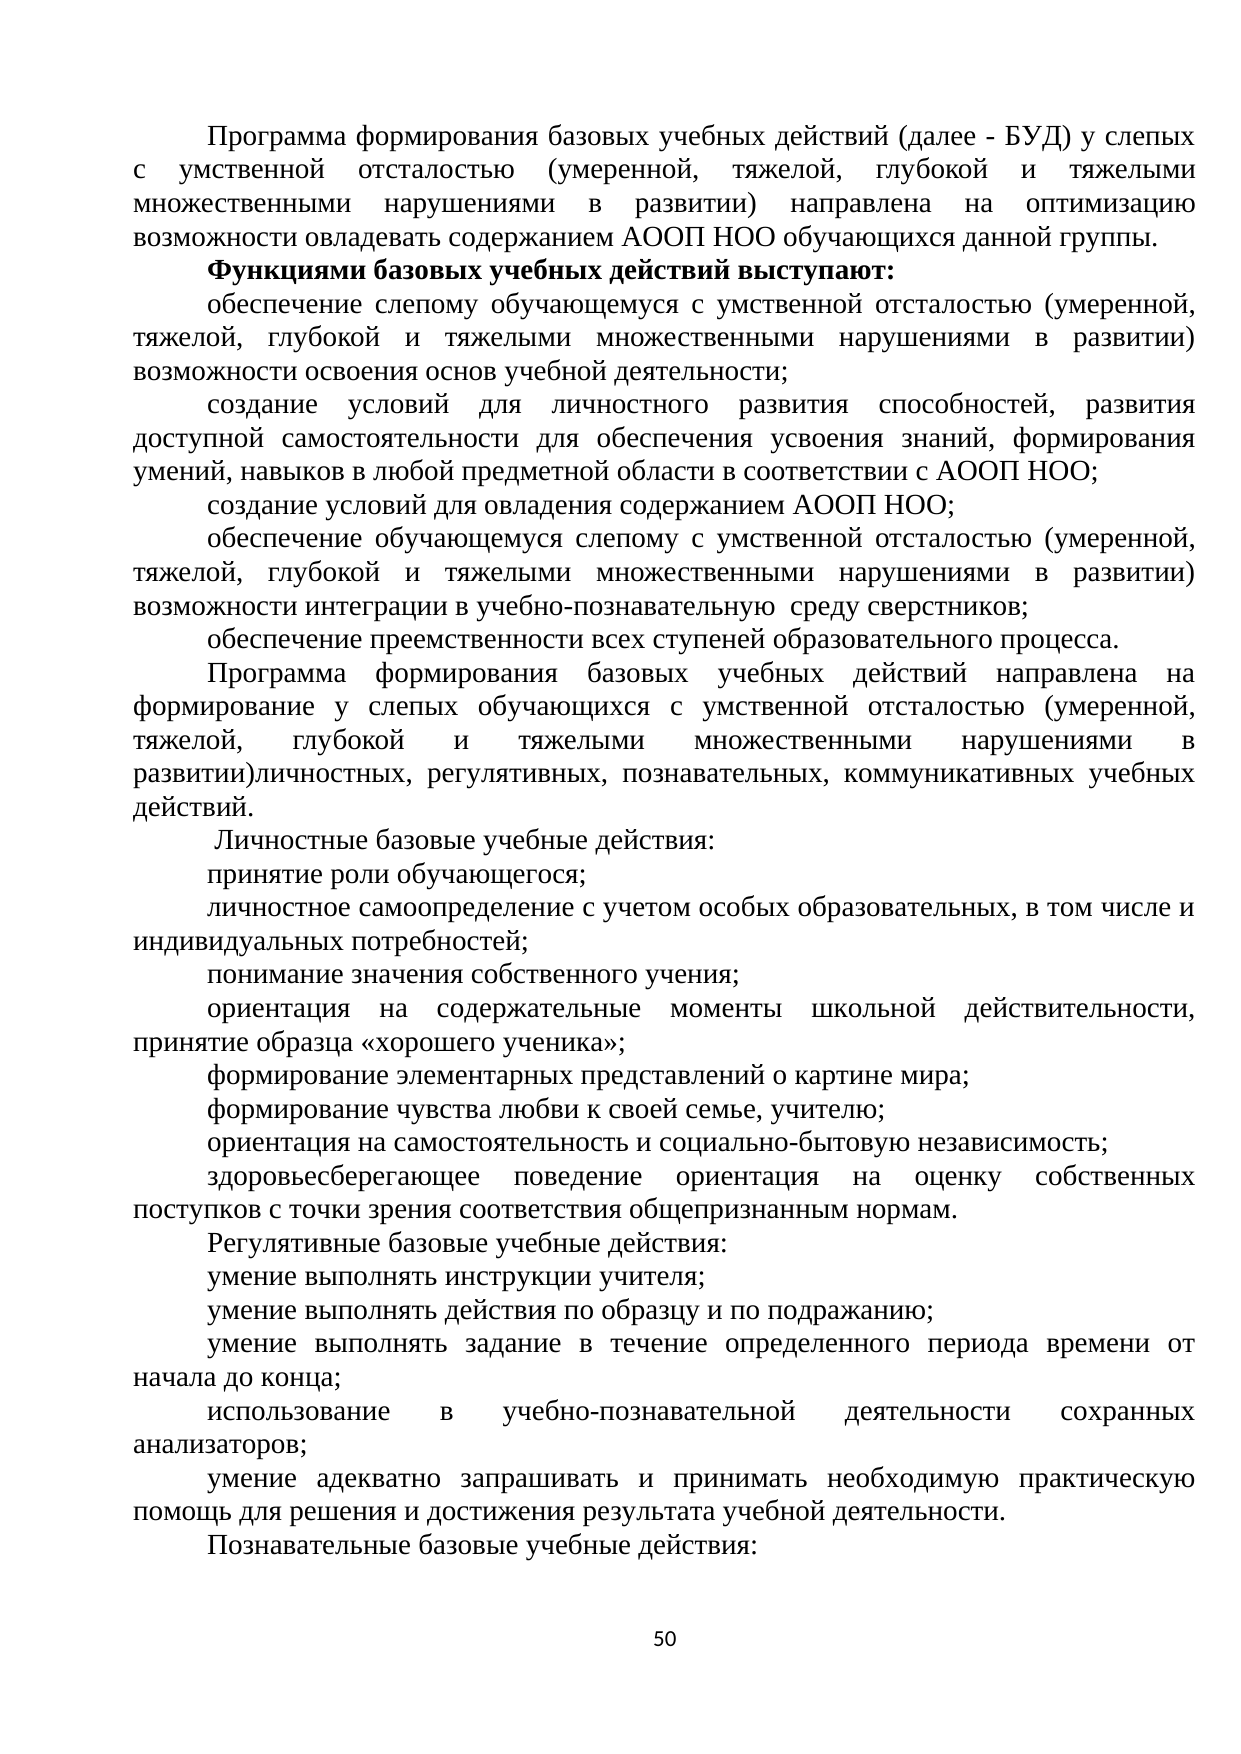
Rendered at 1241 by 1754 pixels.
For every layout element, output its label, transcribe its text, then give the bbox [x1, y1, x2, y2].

text ориентация на содержательные моменты школьной действительности, принятие образца «хорошего ученика»; [133, 990, 1196, 1057]
text Регулятивные базовые учебные действия: [133, 1225, 1196, 1258]
text формирование элементарных представлений о картине мира; [133, 1057, 1196, 1091]
text обеспечение слепому обучающемуся с умственной отсталостью (умеренной, тяжелой, глубокой и тяжелыми множественными нарушениями в развитии) возможности освоения основ учебной деятельности; [133, 286, 1196, 386]
text использование в учебно-познавательной деятельности сохранных анализаторов; [133, 1393, 1196, 1460]
text создание условий для овладения содержанием АООП НОО; [133, 487, 1196, 521]
text формирование чувства любви к своей семье, учителю; [133, 1091, 1196, 1124]
text создание условий для личностного развития способностей, развития доступной самостоятельности для обеспечения усвоения знаний, формирования умений, навыков в любой предметной области в соответствии с АООП НОО; [133, 386, 1196, 487]
text умение выполнять задание в течение определенного периода времени от начала до конца; [133, 1326, 1196, 1393]
text умение адекватно запрашивать и принимать необходимую практическую помощь для решения и достижения результата учебной деятельности. [133, 1460, 1196, 1527]
text умение выполнять инструкции учителя; [133, 1258, 1196, 1292]
text здоровьесберегающее поведение ориентация на оценку собственных поступков с точки зрения соответствия общепризнанным нормам. [133, 1158, 1196, 1225]
text Программа формирования базовых учебных действий направлена на формирование у слепых обучающихся с умственной отсталостью (умеренной, тяжелой, глубокой и тяжелыми множественными нарушениями в развитии)личностных, регулятивных, познавательных, коммуникативных учебных действий. [133, 655, 1196, 822]
text понимание значения собственного учения; [133, 957, 1196, 990]
text Программа формирования базовых учебных действий (далее - БУД) у слепых с умственной отсталостью (умеренной, тяжелой, глубокой и тяжелыми множественными нарушениями в развитии) направлена на оптимизацию возможности овладевать содержанием АООП НОО обучающихся данной группы. [133, 118, 1196, 252]
text личностное самоопределение с учетом особых образовательных, в том числе и индивидуальных потребностей; [133, 889, 1196, 957]
text принятие роли обучающегося; [133, 856, 1196, 889]
text ориентация на самостоятельность и социально-бытовую независимость; [133, 1124, 1196, 1158]
text Личностные базовые учебные действия: [133, 822, 1196, 856]
text Познавательные базовые учебные действия: [133, 1527, 1196, 1560]
text обеспечение обучающемуся слепому с умственной отсталостью (умеренной, тяжелой, глубокой и тяжелыми множественными нарушениями в развитии) возможности интеграции в учебно-познавательную среду сверстников; [133, 521, 1196, 621]
text обеспечение преемственности всех ступеней образовательного процесса. [133, 621, 1196, 655]
text умение выполнять действия по образцу и по подражанию; [133, 1292, 1196, 1326]
text Функциями базовых учебных действий выступают: [133, 252, 1196, 286]
